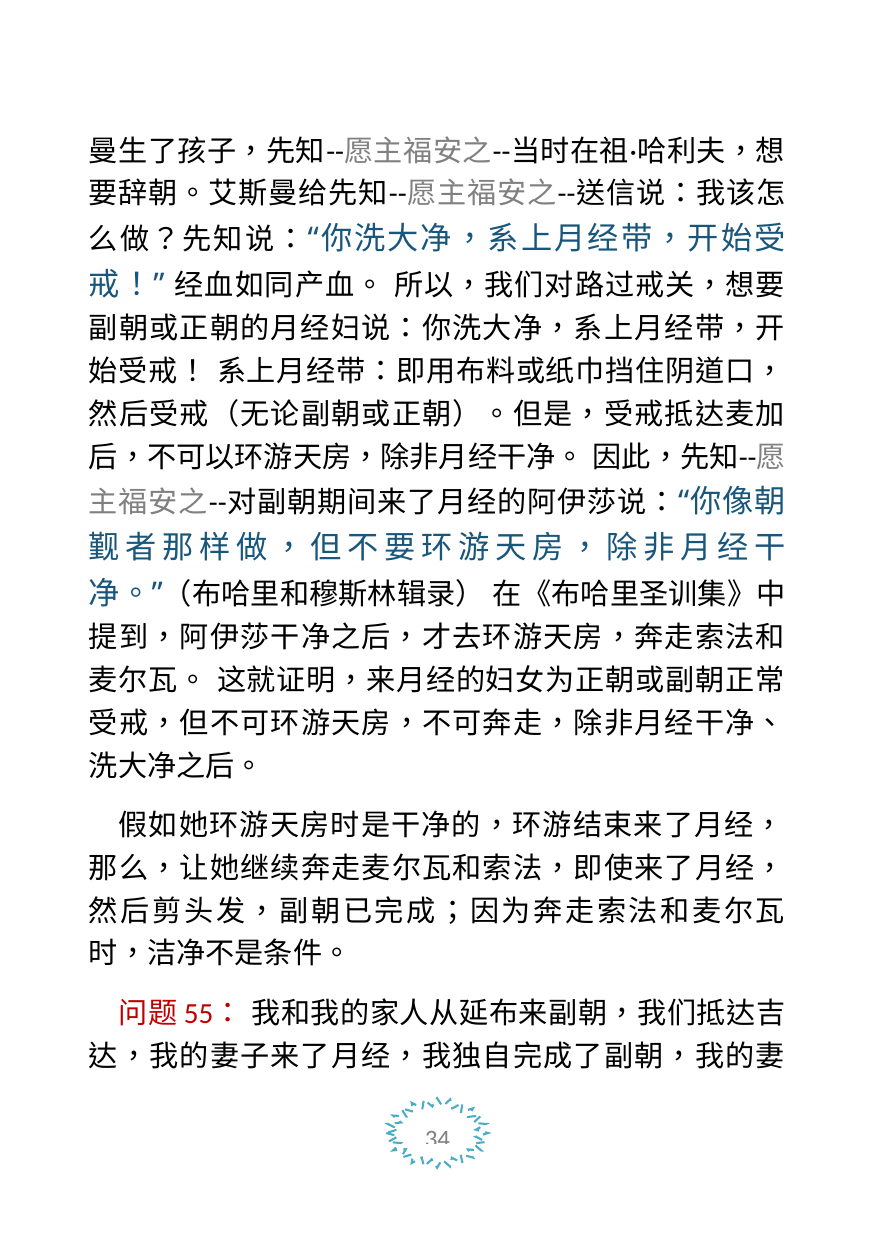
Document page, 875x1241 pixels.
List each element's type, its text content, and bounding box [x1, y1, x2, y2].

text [89, 130, 785, 784]
text 假如她环游天房时是干净的，环游结束来了月经，那么，让她继续奔走麦尔瓦和索法，即使来了月经，然后剪头发，副朝已完成；因为奔走索法和麦尔瓦时，洁净不是条件。 [89, 804, 785, 972]
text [89, 992, 785, 1075]
